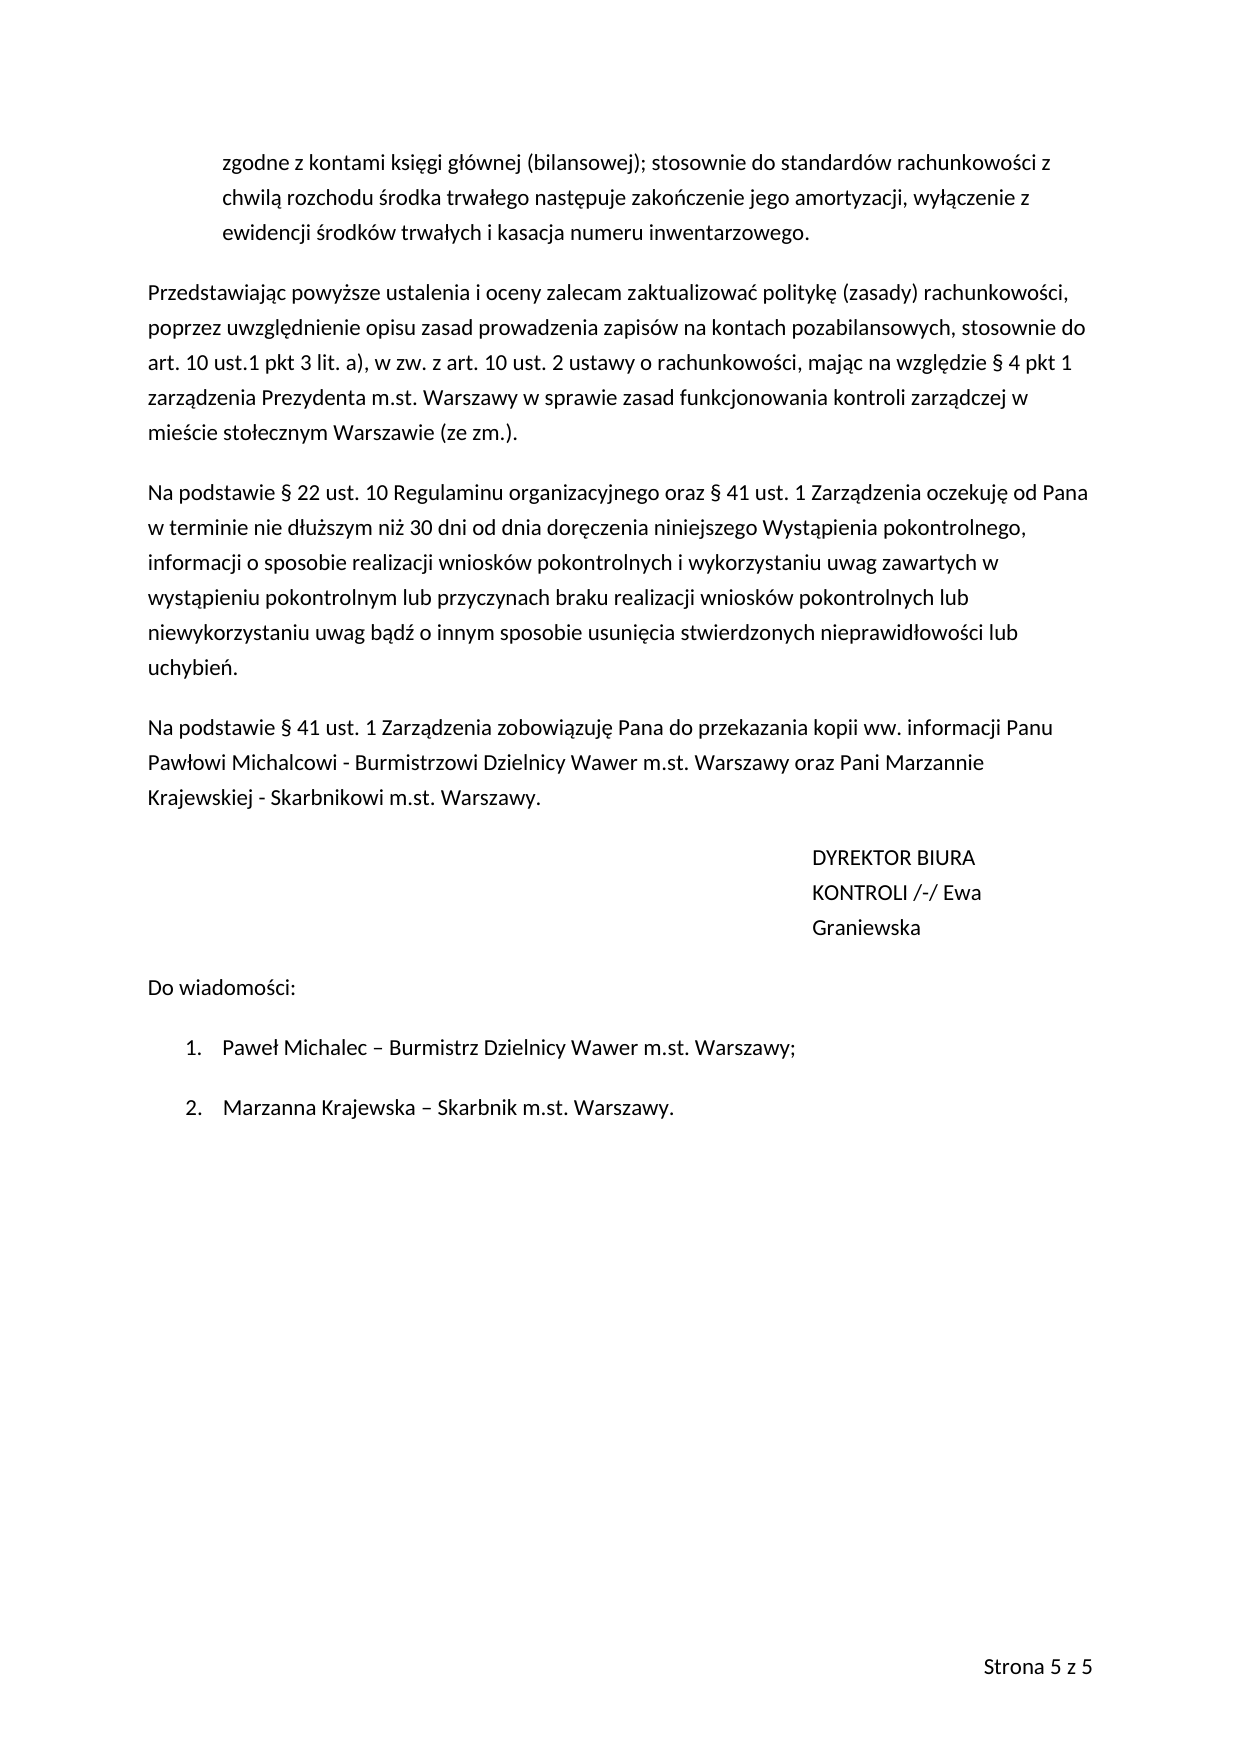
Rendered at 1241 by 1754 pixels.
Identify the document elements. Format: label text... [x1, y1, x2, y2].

list Marzanna Krajewska – Skarbnik m.st. Warszawy. [185, 1093, 1093, 1121]
text Przedstawiając powyższe ustalenia i oceny zalecam zaktualizować politykę (zasady) rachunkowości, poprzez uwzględnienie opisu zasad prowadzenia zapisów na kontach pozabilansowych, stosownie do art. 10 ust.1 pkt 3 lit. a), w zw. z art. 10 ust. 2 ustawy o rachunkowości, mając na względzie § 4 pkt 1 zarządzenia Prezydenta m.st. Warszawy w sprawie zasad funkcjonowania kontroli zarządczej w mieście stołecznym Warszawie (ze zm.). [148, 278, 1093, 446]
text Na podstawie § 41 ust. 1 Zarządzenia zobowiązuję Pana do przekazania kopii ww. informacji Panu Pawłowi Michalcowi - Burmistrzowi Dzielnicy Wawer m.st. Warszawy oraz Pani Marzannie Krajewskiej - Skarbnikowi m.st. Warszawy. [148, 713, 1093, 811]
text Na podstawie § 22 ust. 10 Regulaminu organizacyjnego oraz § 41 ust. 1 Zarządzenia oczekuję od Pana w terminie nie dłuższym niż 30 dni od dnia doręczenia niniejszego Wystąpienia pokontrolnego, informacji o sposobie realizacji wniosków pokontrolnych i wykorzystaniu uwag zawartych w wystąpieniu pokontrolnym lub przyczynach braku realizacji wniosków pokontrolnych lub niewykorzystaniu uwag bądź o innym sposobie usunięcia stwierdzonych nieprawidłowości lub uchybień. [148, 478, 1093, 681]
text DYREKTOR BIURA KONTROLI /-/ Ewa Graniewska [812, 843, 1093, 941]
list Paweł Michalec – Burmistrz Dzielnicy Wawer m.st. Warszawy; [185, 1033, 1093, 1061]
text Do wiadomości: [148, 973, 1093, 1001]
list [185, 148, 1093, 246]
